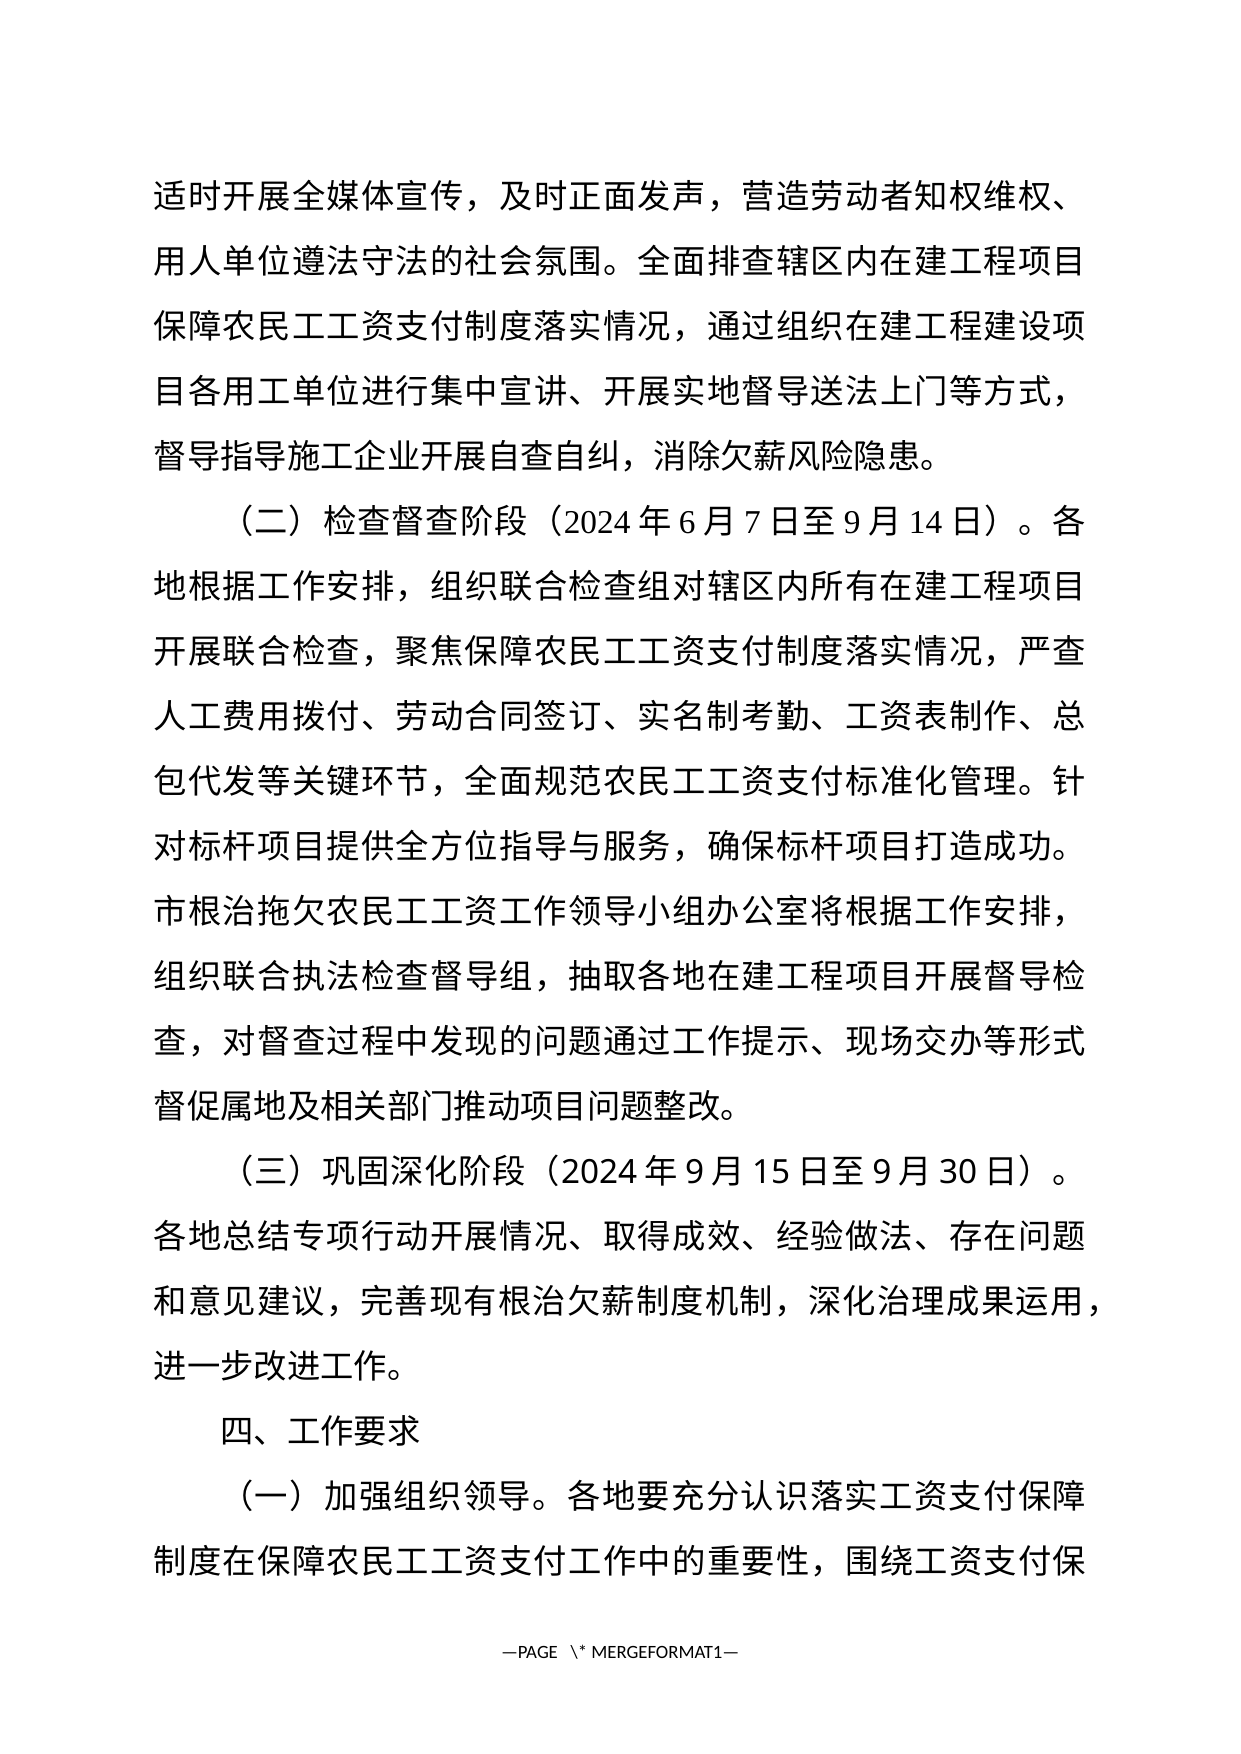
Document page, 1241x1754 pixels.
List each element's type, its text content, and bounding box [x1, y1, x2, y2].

text （二）检查督查阶段（2024年6月7日至9月14日）。各地根据工作安排，组织联合检查组对辖区内所有在建工程项目开展联合检查，聚焦保障农民工工资支付制度落实情况，严查人工费用拨付、劳动合同签订、实名制考勤、工资表制作、总包代发等关键环节，全面规范农民工工资支付标准化管理。针对标杆项目提供全方位指导与服务，确保标杆项目打造成功。市根治拖欠农民工工资工作领导小组办公室将根据工作安排，组织联合执法检查督导组，抽取各地在建工程项目开展督导检查，对督查过程中发现的问题通过工作提示、现场交办等形式督促属地及相关部门推动项目问题整改。 [153, 487, 1087, 1137]
text 四、工作要求 [153, 1397, 1087, 1462]
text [153, 1462, 1087, 1592]
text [153, 162, 1087, 487]
text （三）巩固深化阶段（2024年9月15日至9月30日）。各地总结专项行动开展情况、取得成效、经验做法、存在问题和意见建议，完善现有根治欠薪制度机制，深化治理成果运用，进一步改进工作。 [153, 1137, 1087, 1397]
